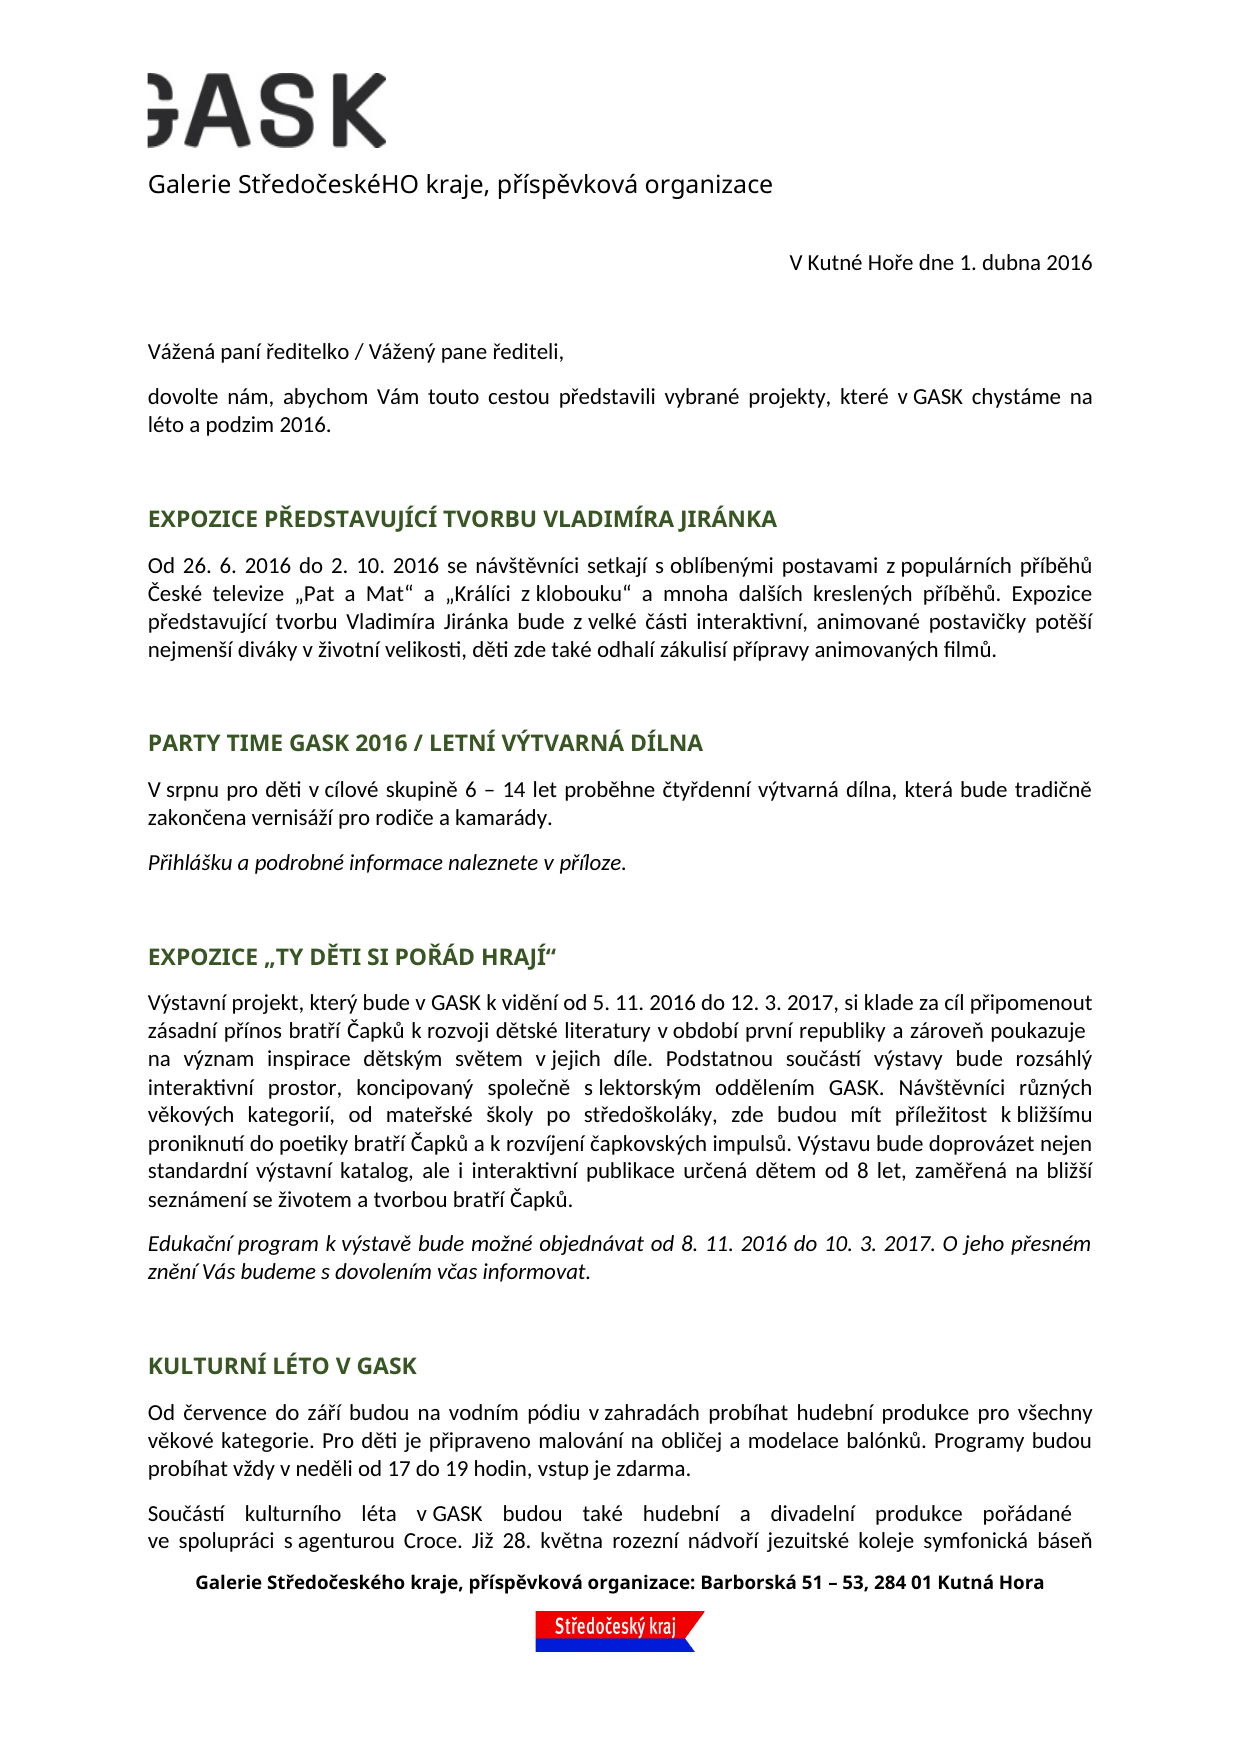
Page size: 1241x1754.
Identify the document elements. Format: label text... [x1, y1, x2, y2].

text Od července do září budou na vodním pódiu v zahradách probíhat hudební produkce pro všechny věkové kategorie. Pro děti je připraveno malování na obličej a modelace balónků. Programy budou probíhat vždy v neděli od 17 do 19 hodin, vstup je zdarma. [148, 1398, 1093, 1482]
text dovolte nám, abychom Vám touto cestou představili vybrané projekty, které v GASK chystáme na léto a podzim 2016. [148, 382, 1093, 438]
picture [147, 73, 386, 148]
text V Kutné Hoře dne 1. dubna 2016 [148, 248, 1093, 276]
text PARTY TIME GASK 2016 / LETNÍ VÝTVARNÁ DÍLNA [148, 727, 1093, 759]
text V srpnu pro děti v cílové skupině 6 – 14 let proběhne čtyřdenní výtvarná dílna, která bude tradičně zakončena vernisáží pro rodiče a kamarády. [148, 775, 1093, 831]
picture [535, 1611, 705, 1652]
text EXPOZICE „TY DĚTI SI POŘÁD HRAJÍ“ [148, 941, 1093, 972]
text Edukační program k výstavě bude možné objednávat od 8. 11. 2016 do 10. 3. 2017. O jeho přesném znění Vás budeme s dovolením včas informovat. [148, 1229, 1093, 1285]
text Vážená paní ředitelko / Vážený pane řediteli, [148, 337, 1093, 366]
text Přihlášku a podrobné informace naleznete v příloze. [148, 848, 1093, 876]
text KULTURNÍ LÉTO V GASK [148, 1350, 1093, 1381]
text Výstavní projekt, který bude v GASK k vidění od 5. 11. 2016 do 12. 3. 2017, si klade za cíl připomenout zásadní přínos bratří Čapků k rozvoji dětské literatury v období první republiky a zároveň poukazuje na význam inspirace dětským světem v jejich díle. Podstatnou součástí výstavy bude rozsáhlý interaktivní prostor, koncipovaný společně s lektorským oddělením GASK. Návštěvníci různých věkových kategorií, od mateřské školy po středoškoláky, zde budou mít příležitost k bližšímu proniknutí do poetiky bratří Čapků a k rozvíjení čapkovských impulsů. Výstavu bude doprovázet nejen standardní výstavní katalog, ale i interaktivní publikace určená dětem od 8 let, zaměřená na bližší seznámení se životem a tvorbou bratří Čapků. [148, 988, 1093, 1213]
text Od 26. 6. 2016 do 2. 10. 2016 se návštěvníci setkají s oblíbenými postavami z populárních příběhů České televize „Pat a Mat“ a „Králíci z klobouku“ a mnoha dalších kreslených příběhů. Expozice představující tvorbu Vladimíra Jiránka bude z velké části interaktivní, animované postavičky potěší nejmenší diváky v životní velikosti, děti zde také odhalí zákulisí přípravy animovaných filmů. [148, 551, 1093, 663]
text EXPOZICE PŘEDSTAVUJÍCÍ TVORBU VLADIMÍRA JIRÁNKA [148, 503, 1093, 534]
